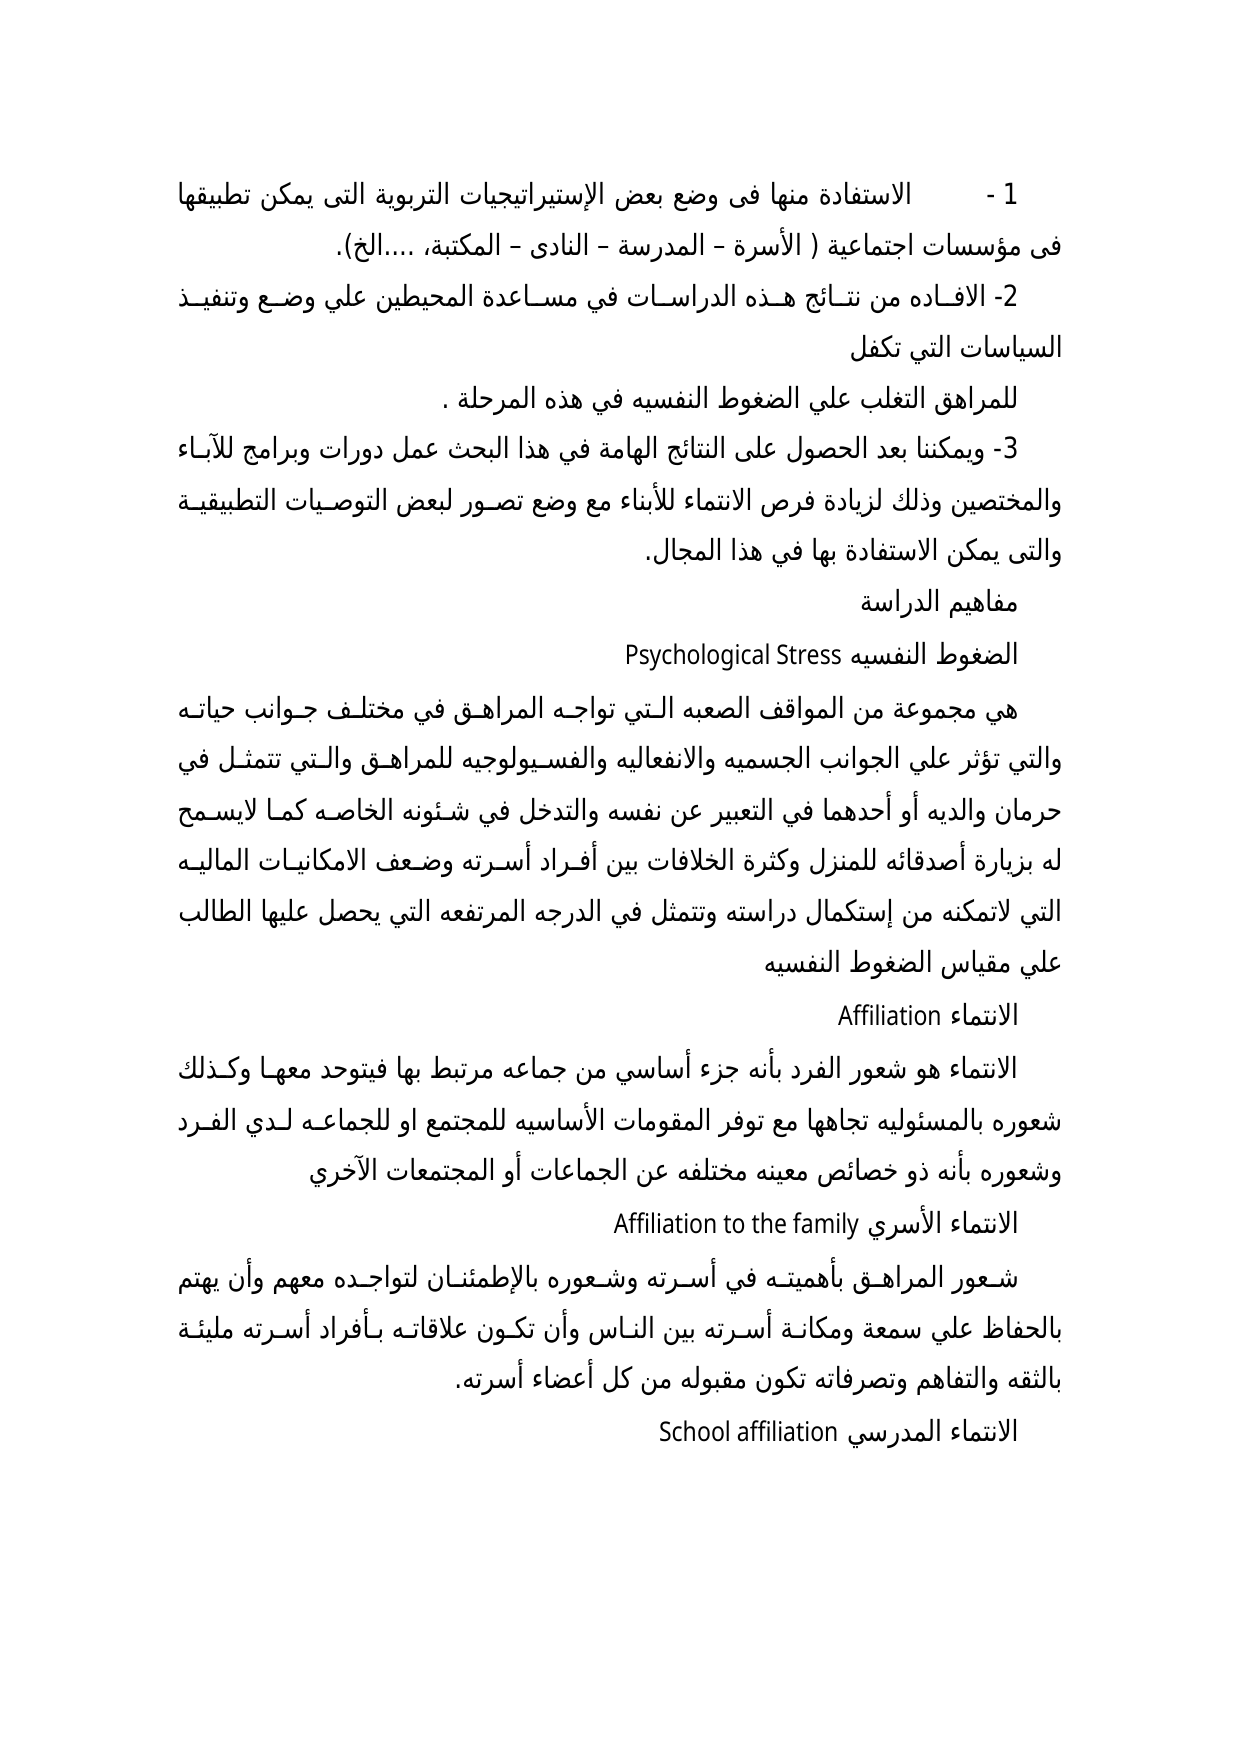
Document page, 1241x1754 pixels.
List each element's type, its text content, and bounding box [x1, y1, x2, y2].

text الضغوط النفسيه Psychological Stress [177, 636, 1063, 672]
text للمراهق التغلب علي الضغوط النفسيه في هذه المرحلة . [177, 381, 1063, 415]
text 1 - الاستفادة منها فى وضع بعض الإستيراتيجيات التربوية التى يمكن تطبيقها فى مؤسسات اجتماعية ( الأسرة – المدرسة – النادى – المكتبة، ....الخ). [177, 177, 1063, 262]
text 3- ويمكننا بعد الحصول على النتائج الهامة في هذا البحث عمل دورات وبرامج للآباء والمختصين وذلك لزيادة فرص الانتماء للأبناء مع وضع تصور لبعض التوصيات التطبيقية والتى يمكن الاستفادة بها في هذا المجال. [177, 432, 1063, 568]
text شعور المراهق بأهميته في أسرته وشعوره بالإطمئنان لتواجده معهم وأن يهتم بالحفاظ علي سمعة ومكانة أسرته بين الناس وأن تكون علاقاته بأفراد أسرته مليئة بالثقه والتفاهم وتصرفاته تكون مقبوله من كل أعضاء أسرته. [177, 1260, 1063, 1396]
text 2- الافاده من نتائج هذه الدراسات في مساعدة المحيطين علي وضع وتنفيذ السياسات التي تكفل [177, 279, 1063, 364]
text الانتماء Affiliation [177, 997, 1063, 1033]
text مفاهيم الدراسة [177, 585, 1063, 619]
text الانتماء هو شعور الفرد بأنه جزء أساسي من جماعه مرتبط بها فيتوحد معها وكذلك شعوره بالمسئوليه تجاهها مع توفر المقومات الأساسيه للمجتمع او للجماعه لدي الفرد وشعوره بأنه ذو خصائص معينه مختلفه عن الجماعات أو المجتمعات الآخري [177, 1052, 1063, 1188]
text هي مجموعة من المواقف الصعبه التي تواجه المراهق في مختلف جوانب حياته والتي تؤثر علي الجوانب الجسميه والانفعاليه والفسيولوجيه للمراهق والتي تتمثل في حرمان والديه أو أحدهما في التعبير عن نفسه والتدخل في شئونه الخاصه كما لايسمح له بزيارة أصدقائه للمنزل وكثرة الخلافات بين أفراد أسرته وضعف الامكانيات الماليه التي لاتمكنه من إستكمال دراسته وتتمثل في الدرجه المرتفعه التي يحصل عليها الطالب علي مقياس الضغوط النفسيه [177, 691, 1063, 979]
text الانتماء الأسري Affiliation to the family [177, 1205, 1063, 1242]
text الانتماء المدرسي School affiliation [177, 1413, 1063, 1450]
